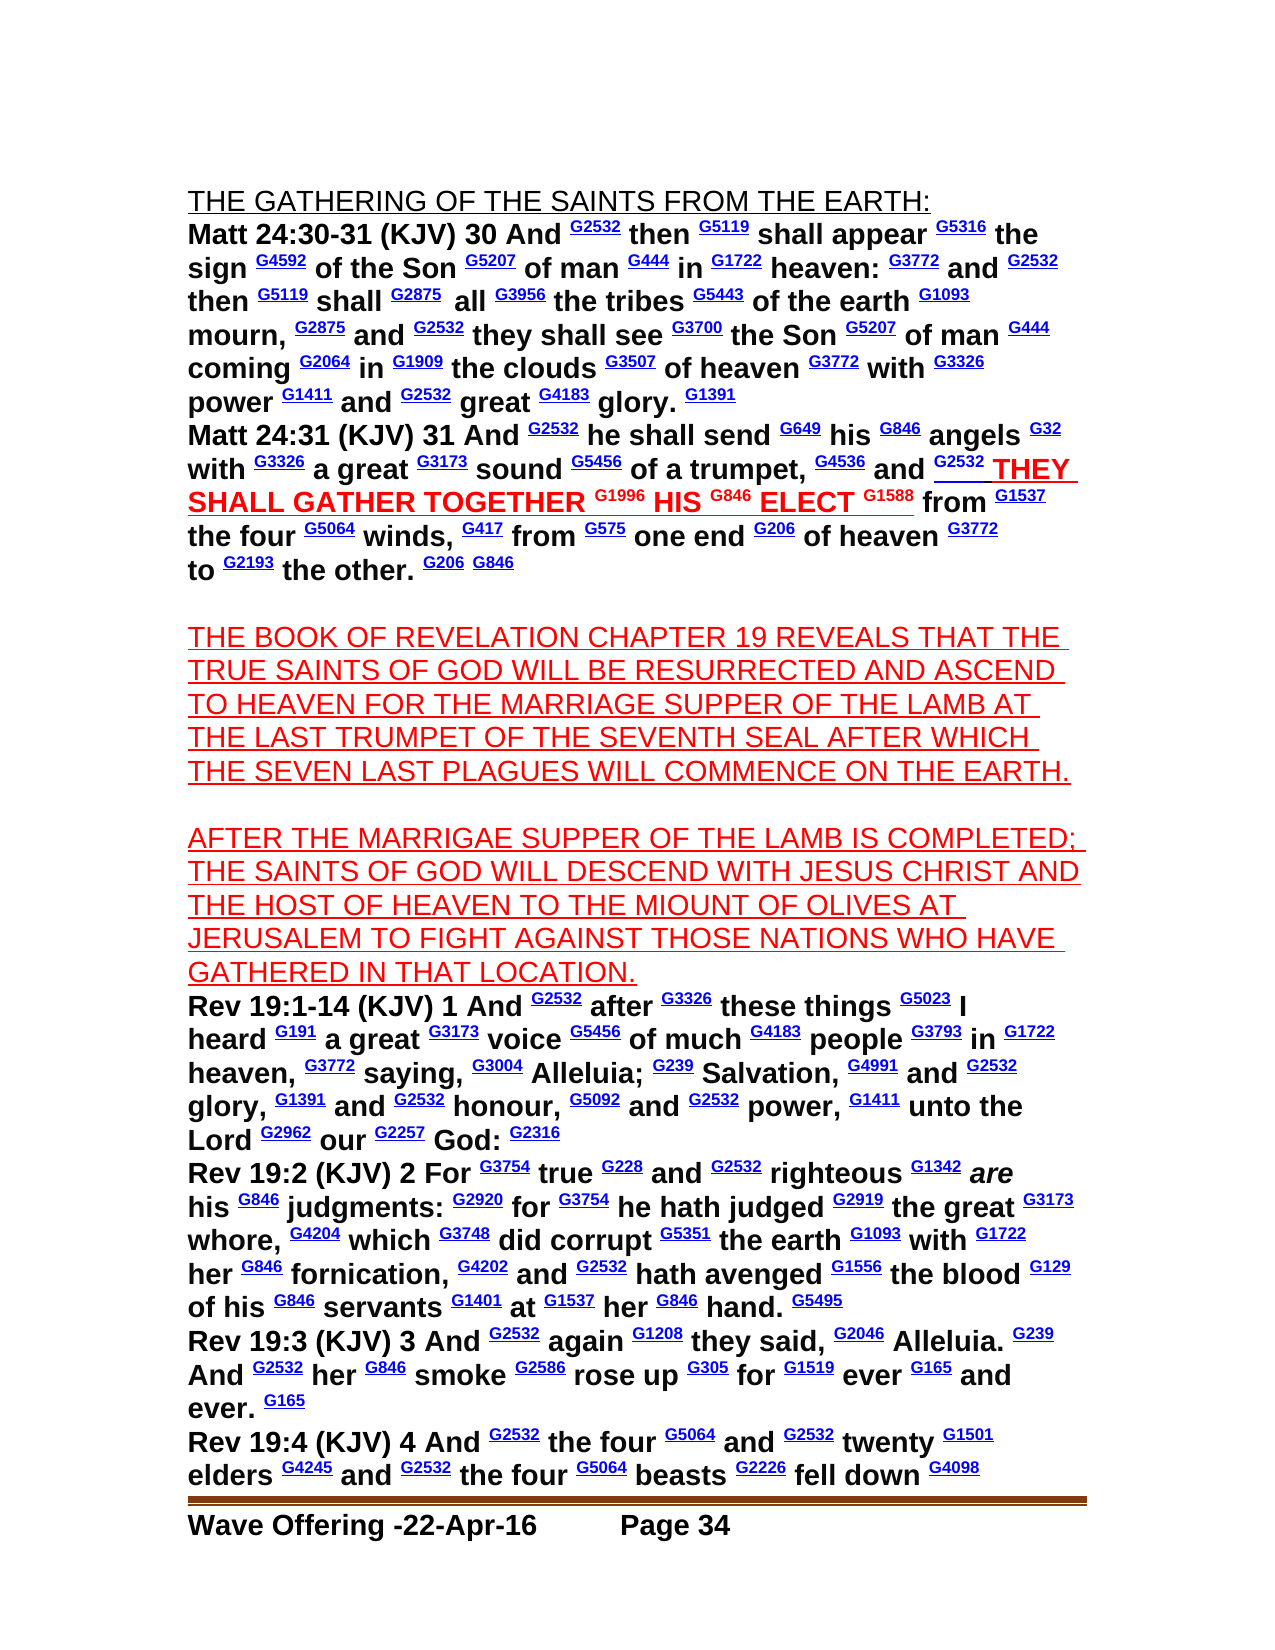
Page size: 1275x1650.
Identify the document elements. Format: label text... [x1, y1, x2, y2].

text THE BOOK OF REVELATION CHAPTER 19 REVEALS THAT THE TRUE SAINTS OF GOD WILL BE RESURRECTED AND ASCEND TO HEAVEN FOR THE MARRIAGE SUPPER OF THE LAMB AT THE LAST TRUMPET OF THE SEVENTH SEAL AFTER WHICH THE SEVEN LAST PLAGUES WILL COMMENCE ON THE EARTH. [187, 619, 1087, 787]
text Matt 24:30-31 (KJV) 30 And G2532 then G5119 shall appear G5316 the sign G4592 of the Son G5207 of man G444 in G1722 heaven: G3772 and G2532 then G5119 shall G2875 all G3956 the tribes G5443 of the earth G1093 mourn, G2875 and G2532 they shall see G3700 the Son G5207 of man G444 coming G2064 in G1909 the clouds G3507 of heaven G3772 with G3326 power G1411 and G2532 great G4183 glory. G1391 [187, 217, 1087, 418]
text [187, 1424, 1087, 1492]
text Rev 19:3 (KJV) 3 And G2532 again G1208 they said, G2046 Alleluia. G239 And G2532 her G846 smoke G2586 rose up G305 for G1519 ever G165 and ever. G165 [187, 1324, 1087, 1424]
text Rev 19:2 (KJV) 2 For G3754 true G228 and G2532 righteous G1342 are his G846 judgments: G2920 for G3754 he hath judged G2919 the great G3173 whore, G4204 which G3748 did corrupt G5351 the earth G1093 with G1722 her G846 fornication, G4202 and G2532 hath avenged G1556 the blood G129 of his G846 servants G1401 at G1537 her G846 hand. G5495 [187, 1156, 1087, 1324]
text AFTER THE MARRIGAE SUPPER OF THE LAMB IS COMPLETED; THE SAINTS OF GOD WILL DESCEND WITH JESUS CHRIST AND THE HOST OF HEAVEN TO THE MIOUNT OF OLIVES AT JERUSALEM TO FIGHT AGAINST THOSE NATIONS WHO HAVE GATHERED IN THAT LOCATION. [187, 821, 1087, 988]
text THE GATHERING OF THE SAINTS FROM THE EARTH: [187, 183, 1087, 217]
text Matt 24:31 (KJV) 31 And G2532 he shall send G649 his G846 angels G32 with G3326 a great G3173 sound G5456 of a trumpet, G4536 and G2532 THEY SHALL GATHER TOGETHER G1996 HIS G846 ELECT G1588 from G1537 the four G5064 winds, G417 from G575 one end G206 of heaven G3772 to G2193 the other. G206 G846 [187, 418, 1087, 586]
text Rev 19:1-14 (KJV) 1 And G2532 after G3326 these things G5023 I heard G191 a great G3173 voice G5456 of much G4183 people G3793 in G1722 heaven, G3772 saying, G3004 Alleluia; G239 Salvation, G4991 and G2532 glory, G1391 and G2532 honour, G5092 and G2532 power, G1411 unto the Lord G2962 our G2257 God: G2316 [187, 988, 1087, 1156]
